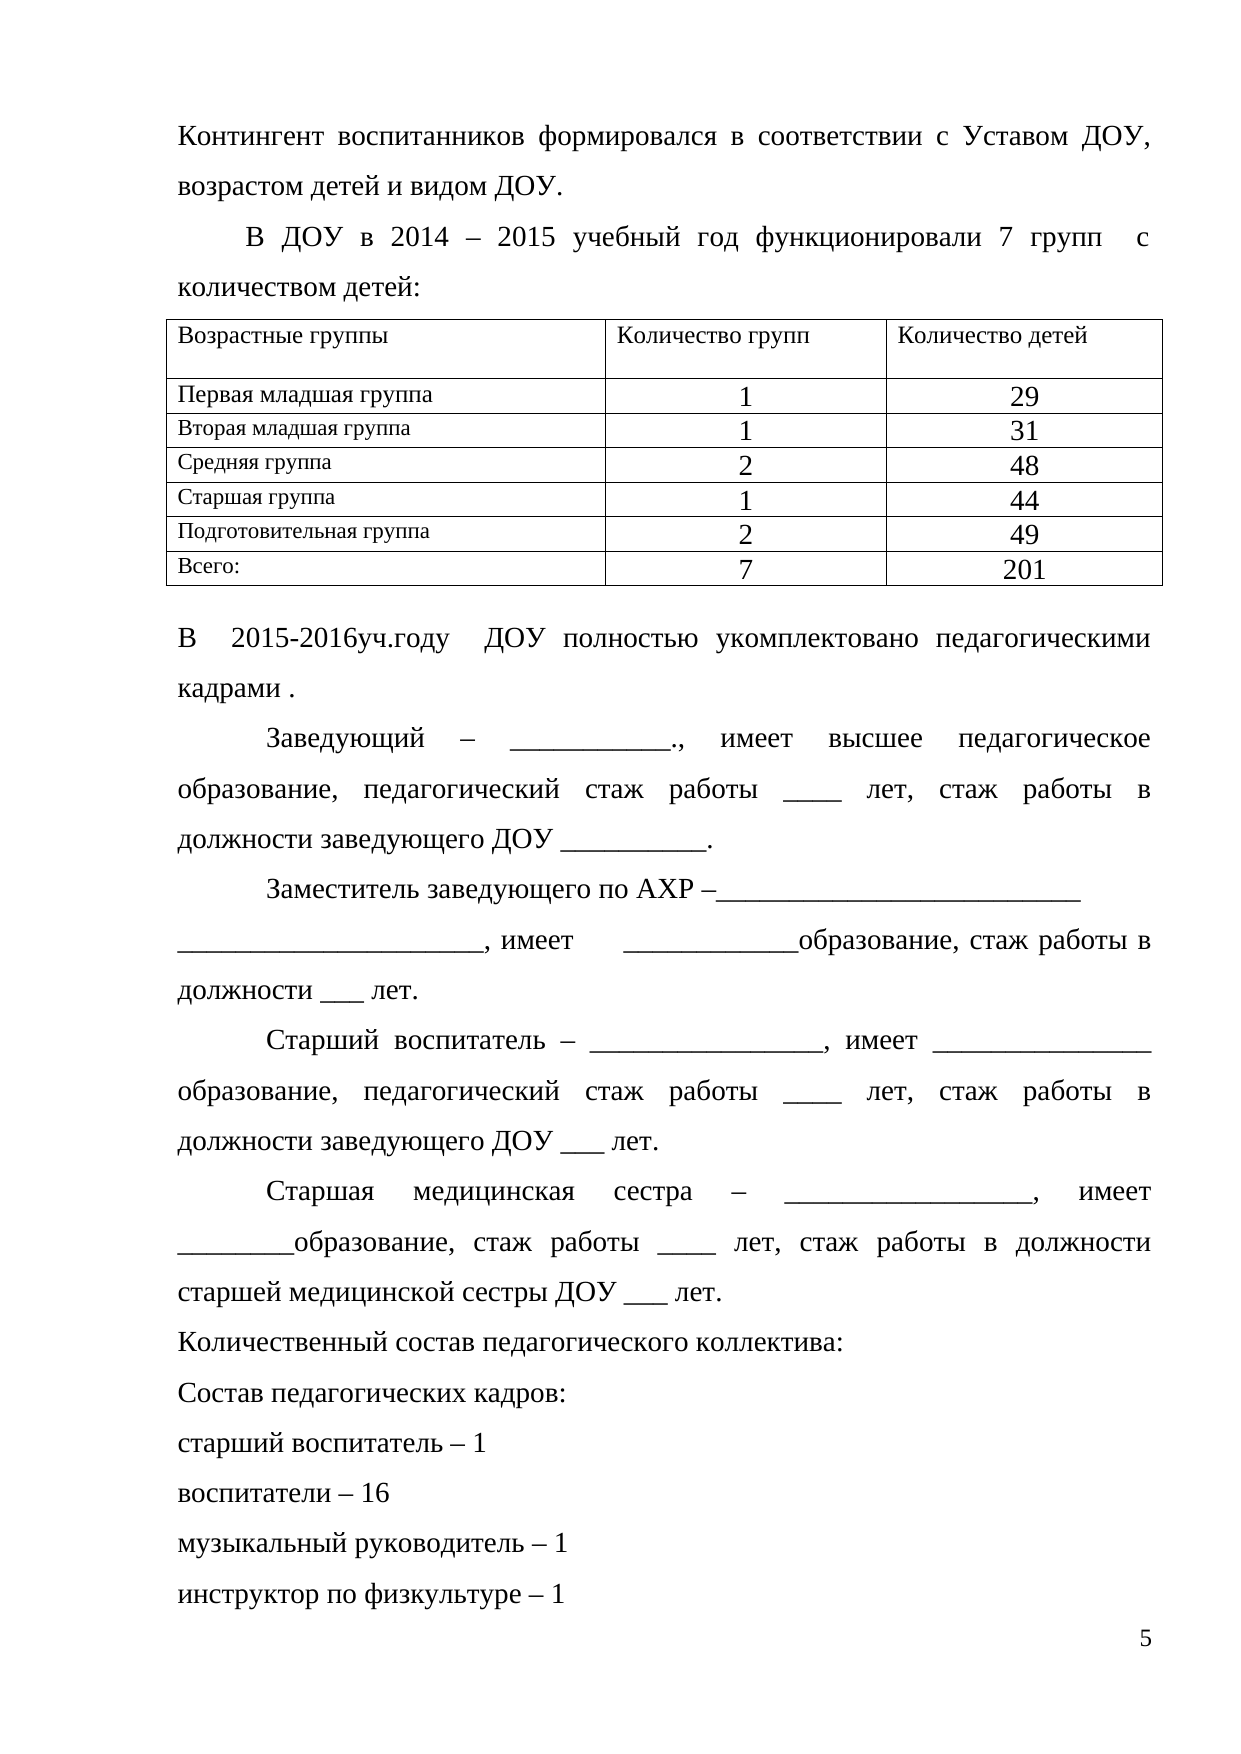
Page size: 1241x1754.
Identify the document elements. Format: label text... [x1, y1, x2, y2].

table_cell Вторая младшая группа [167, 414, 605, 447]
table_header Количество детей [887, 320, 1162, 378]
table_cell 2 [606, 517, 886, 551]
text Контингент воспитанников формировался в соответствии с Уставом ДОУ, возрастом детей и видом ДОУ. [177, 118, 1152, 202]
table_cell 1 [606, 483, 886, 516]
table_cell 1 [606, 414, 886, 447]
table_cell 1 [606, 379, 886, 412]
table_cell 48 [887, 448, 1162, 482]
text Заместитель заведующего по АХР –_________________________ [177, 872, 1152, 905]
table_cell Старшая группа [167, 483, 605, 516]
table_cell 44 [887, 483, 1162, 516]
table_cell 49 [887, 517, 1162, 551]
table_header Количество групп [606, 320, 886, 378]
text музыкальный руководитель – 1 [177, 1526, 1152, 1559]
table_cell 2 [606, 448, 886, 482]
table_cell 201 [887, 552, 1162, 585]
text В 2015-2016уч.году ДОУ полностью укомплектовано педагогическими кадрами . [177, 620, 1152, 704]
text _____________________, имеет ____________образование, стаж работы в должности ___ лет. [177, 922, 1152, 1006]
text старший воспитатель – 1 [177, 1425, 1152, 1458]
text инструктор по физкультуре – 1 [177, 1576, 1152, 1609]
table_cell 29 [887, 379, 1162, 412]
text воспитатели – 16 [177, 1475, 1152, 1509]
table_cell 31 [887, 414, 1162, 447]
table_cell Средняя группа [167, 448, 605, 482]
table_cell Подготовительная группа [167, 517, 605, 551]
table_cell Первая младшая группа [167, 379, 605, 412]
text В ДОУ в 2014 – 2015 учебный год функционировали 7 групп с количеством детей: [177, 219, 1152, 303]
text Состав педагогических кадров: [177, 1375, 1152, 1408]
table_header Возрастные группы [167, 320, 605, 378]
table_cell Всего: [167, 552, 605, 585]
text Старший воспитатель – ________________, имеет _______________ образование, педагогический стаж работы ____ лет, стаж работы в должности заведующего ДОУ ___ лет. [177, 1022, 1152, 1157]
text Заведующий – ___________., имеет высшее педагогическое образование, педагогический стаж работы ____ лет, стаж работы в должности заведующего ДОУ __________. [177, 721, 1152, 855]
text Количественный состав педагогического коллектива: [177, 1324, 1152, 1358]
table_cell 7 [606, 552, 886, 585]
text Старшая медицинская сестра – _________________, имеет ________образование, стаж работы ____ лет, стаж работы в должности старшей медицинской сестры ДОУ ___ лет. [177, 1173, 1152, 1308]
